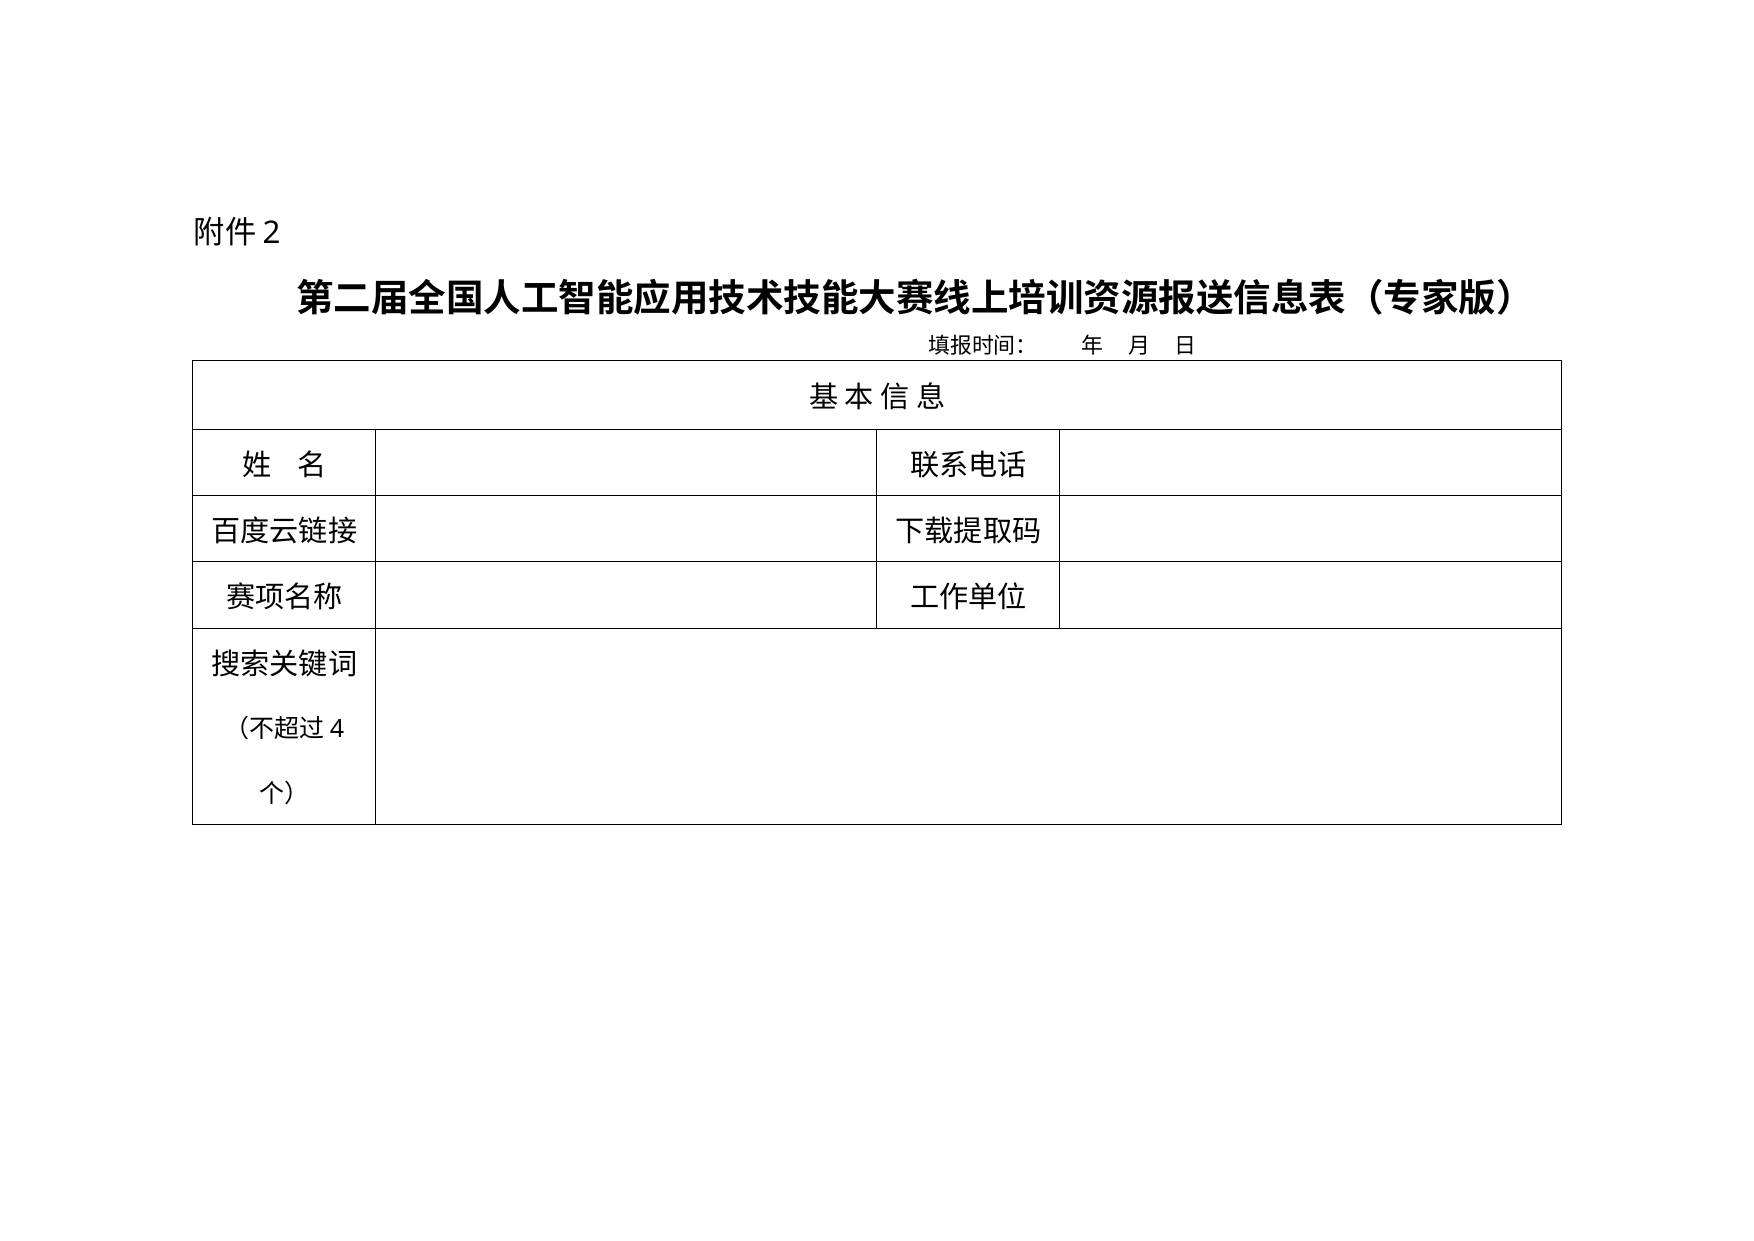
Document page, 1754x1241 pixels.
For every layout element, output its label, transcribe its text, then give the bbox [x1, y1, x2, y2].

table_cell [1060, 496, 1561, 561]
table_cell 下载提取码 [877, 496, 1059, 561]
table_cell 搜索关键词 （不超过4个） [193, 629, 375, 824]
table_cell [1060, 430, 1561, 495]
table_cell 联系电话 [877, 430, 1059, 495]
table_cell 姓 名 [193, 430, 375, 495]
text 第二届全国人工智能应用技术技能大赛线上培训资源报送信息表（专家版） [150, 263, 1604, 328]
table_cell [376, 430, 876, 495]
table_cell [376, 562, 876, 628]
table_cell 赛项名称 [193, 562, 375, 628]
text 填报时间： 年 月 日 [150, 328, 1604, 360]
text 附件2 [150, 198, 1604, 263]
table_cell 百度云链接 [193, 496, 375, 561]
table_header 基 本 信 息 [193, 361, 1561, 429]
table_cell [1060, 562, 1561, 628]
table_cell [376, 629, 1561, 824]
table_cell 工作单位 [877, 562, 1059, 628]
table_cell [376, 496, 876, 561]
